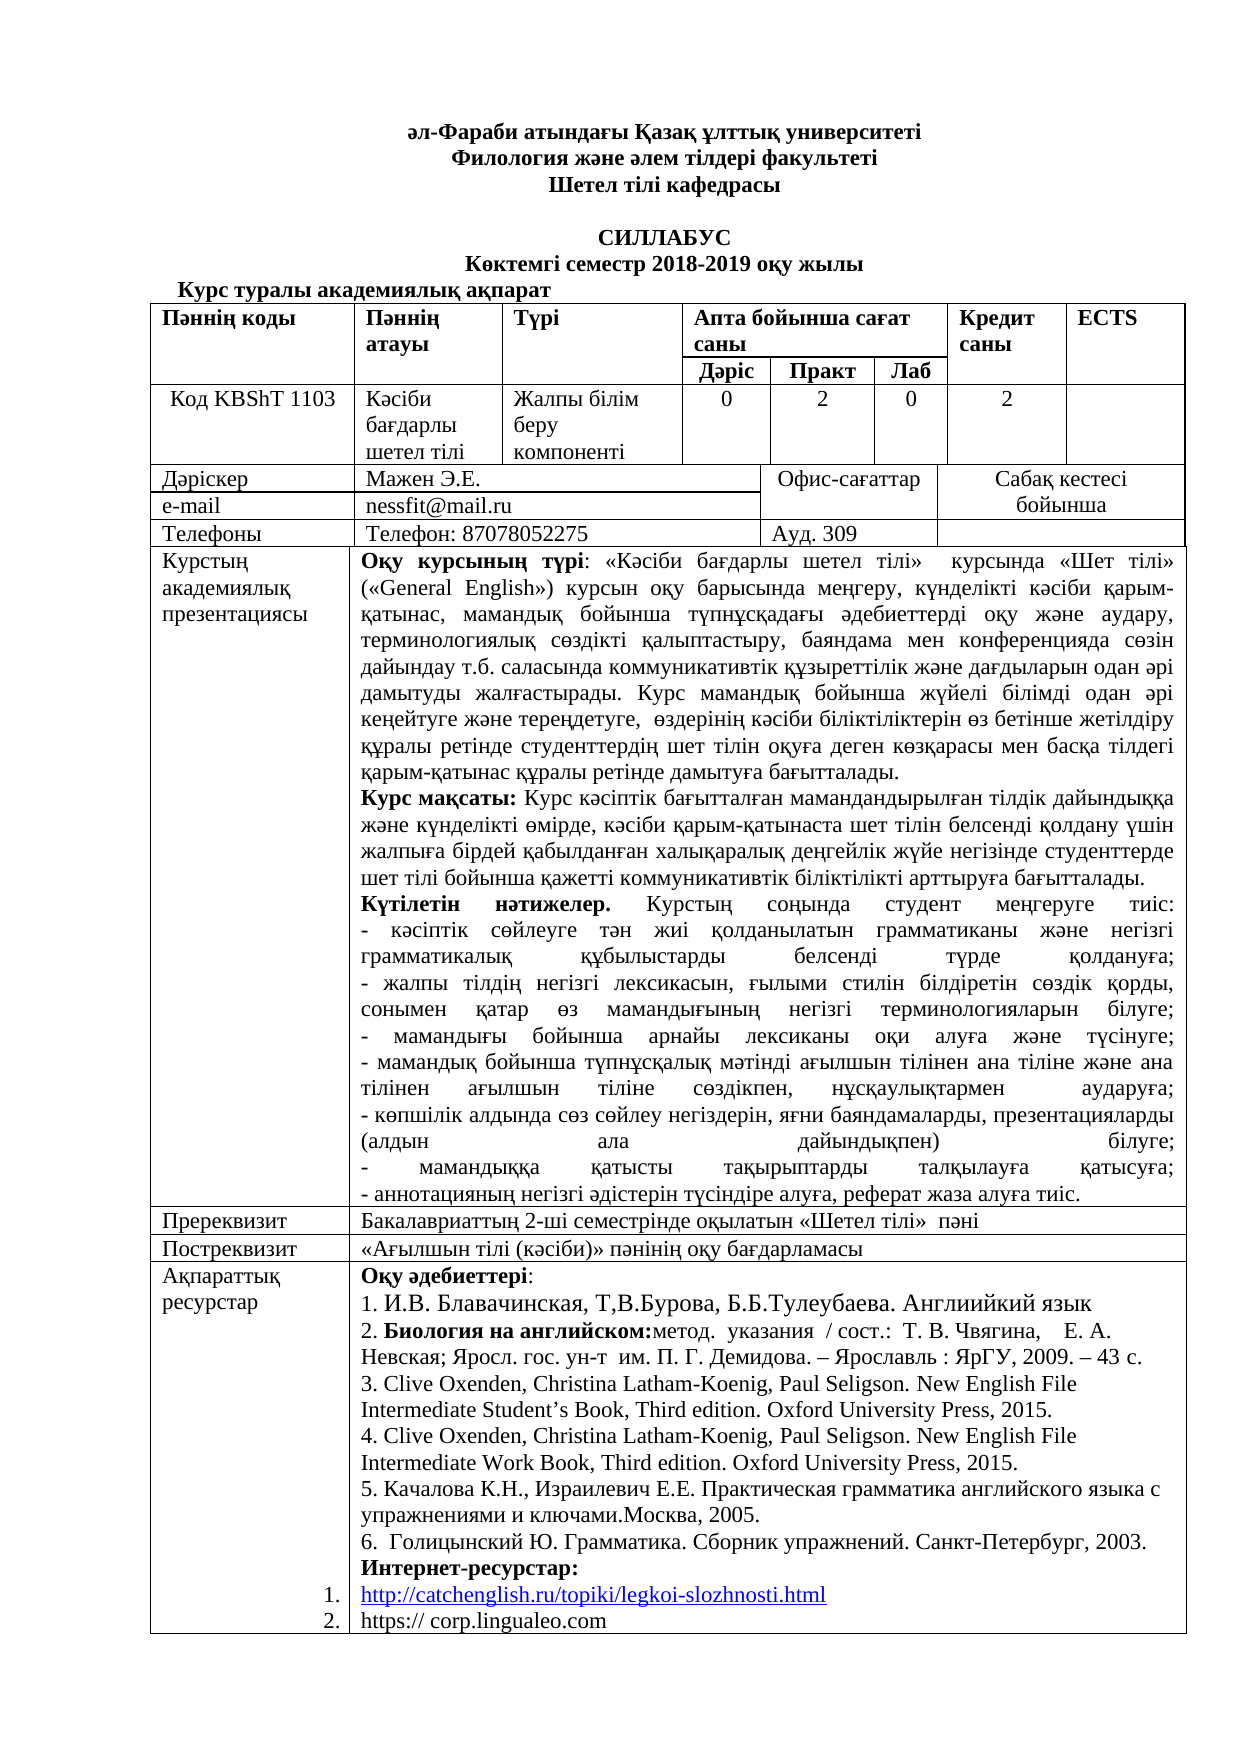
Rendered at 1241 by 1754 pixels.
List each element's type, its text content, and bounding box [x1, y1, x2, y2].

table_cell 0 [683, 385, 770, 464]
table_cell [938, 520, 1184, 546]
table_cell Телефоны [151, 520, 354, 546]
table_header Кредит саны [948, 304, 1066, 384]
table_cell Практ [771, 358, 874, 384]
table_cell [1067, 385, 1184, 464]
table_cell Кәсіби бағдарлы шетел тілі [355, 385, 502, 464]
table_cell Лаб [875, 358, 947, 384]
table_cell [151, 1262, 349, 1633]
table_cell Бакалавриаттың 2-ші семестрінде оқылатын «Шетел тілі» пәні [350, 1207, 1186, 1233]
table_cell Постреквизит [151, 1235, 349, 1261]
table_cell Оқу курсының түрі: «Кәсіби бағдарлы шетел тілі» курсында «Шет тілі» («General English») курсын оқу барысында меңгеру, күнделікті кәсіби қарым-қатынас, мамандық бойынша түпнұсқадағы әдебиеттерді оқу және аудару, терминологиялық сөздікті қалыптастыру, баяндама мен конференцияда сөзін дайындау т.б. саласында коммуникативтік құзыреттілік және дағдыларын одан әрі дамытуды жалғастырады. Курс мамандық бойынша жүйелі білімді одан әрі кеңейтуге және тереңдетуге, өздерінің кәсіби біліктіліктерін өз бетінше жетілдіру құралы ретінде студенттердің шет тілін оқуға деген көзқарасы мен басқа тілдегі қарым-қатынас құралы ретінде дамытуға бағытталады. Курс мақсаты: Курс кəсіптік бағытталған мамандандырылған тілдік дайындыққа жəне күнделікті өмірде, кәсіби қарым-қатынаста шет тілін белсенді қолдану үшін жалпыға бірдей қабылданған халықаралық деңгейлік жүйе негізінде студенттерде шет тілі бойынша қажетті коммуникативтік біліктілікті арттыруға бағытталады. Күтілетін нәтижелер. Курстың соңында студент меңгеруге тиіс: - кәсіптік сөйлеуге тән жиі қолданылатын грамматиканы және негізгі грамматикалық құбылыстарды белсенді түрде қолдануға; - жалпы тілдің негізгі лексикасын, ғылыми стилін білдіретін сөздік қорды, сонымен қатар өз мамандығының негізгі терминологияларын білуге; - мамандығы бойынша арнайы лексиканы оқи алуға және түсінуге; - мамандық бойынша түпнұсқалық мәтінді ағылшын тілінен ана тіліне және ана тілінен ағылшын тіліне сөздікпен, нұсқаулықтармен аударуға; - көпшілік алдында сөз сөйлеу негіздерін, яғни баяндамаларды, презентацияларды (алдын ала дайындықпен) білуге; - мамандыққа қатысты тақырыптарды талқылауға қатысуға; - аннотацияның негізгі әдістерін түсіндіре алуға, реферат жаза алуға тиіс. [350, 547, 1186, 1206]
table_cell Дәріс [683, 358, 770, 384]
text Көктемгі семестр 2018-2019 оқу жылы [177, 250, 1152, 276]
text СИЛЛАБУС [177, 223, 1152, 250]
table_cell Ауд. 309 [761, 520, 937, 546]
table_header Түрі [503, 304, 682, 384]
table_cell 0 [875, 385, 947, 464]
text Курс туралы академиялық ақпарат [177, 276, 1152, 303]
table_cell 2 [948, 385, 1066, 464]
table_cell Пререквизит [151, 1207, 349, 1233]
text әл-Фараби атындағы Қазақ ұлттық университеті [177, 118, 1152, 144]
table_cell Мажен Э.Е. [355, 465, 760, 491]
table_header Пәннің атауы [355, 304, 502, 384]
table_cell Дәріскер [151, 465, 354, 491]
table_cell e-mail [151, 493, 354, 519]
table_cell Офис-сағаттар [761, 465, 937, 519]
text Филология және әлем тілдері факультеті [177, 144, 1152, 171]
table_header Апта бойынша сағат саны [683, 304, 947, 356]
table_header Пәннің коды [151, 304, 354, 384]
text Шетел тілі кафедрасы [177, 171, 1152, 197]
table_cell Телефон: 87078052275 [355, 520, 760, 546]
table_cell nessfit@mail.ru [355, 493, 760, 519]
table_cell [350, 1262, 1186, 1633]
table_cell Жалпы білім беру компоненті [503, 385, 682, 464]
table_cell 2 [771, 385, 874, 464]
table_cell Код KBShT 1103 [151, 385, 354, 464]
table_cell Курстың академиялық презентациясы [151, 547, 349, 1206]
table_cell Сабақ кестесі бойынша [938, 465, 1184, 519]
table_cell «Ағылшын тілі (кәсіби)» пәнінің оқу бағдарламасы [350, 1235, 1186, 1261]
table_header ECTS [1067, 304, 1184, 384]
